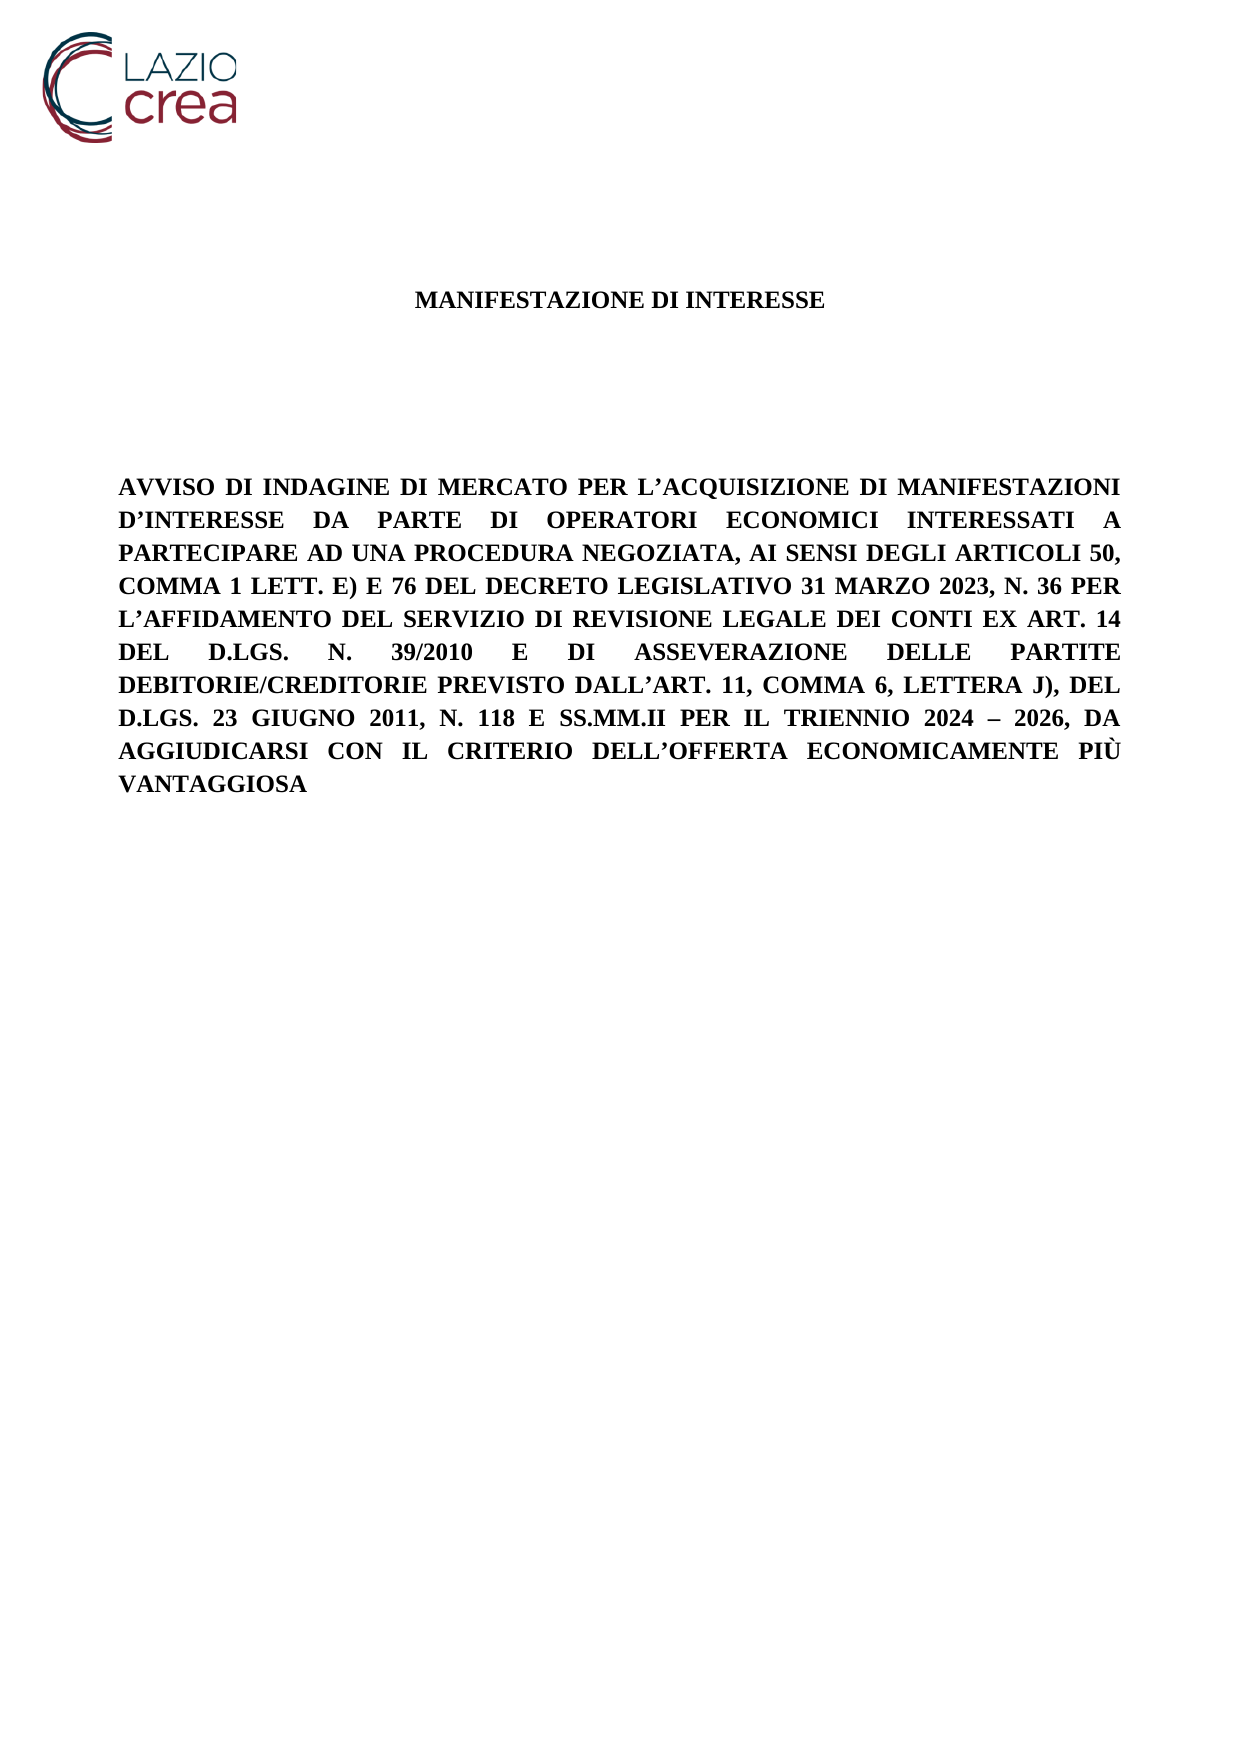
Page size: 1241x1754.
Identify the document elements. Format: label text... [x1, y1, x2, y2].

text AVVISO DI INDAGINE DI MERCATO PER L’ACQUISIZIONE DI MANIFESTAZIONI D’INTERESSE DA PARTE DI OPERATORI ECONOMICI INTERESSATI A PARTECIPARE AD UNA PROCEDURA NEGOZIATA, AI SENSI DEGLI ARTICOLI 50, COMMA 1 LETT. E) E 76 DEL DECRETO LEGISLATIVO 31 MARZO 2023, N. 36 PER L’AFFIDAMENTO DEL SERVIZIO DI REVISIONE LEGALE DEI CONTI EX ART. 14 DEL D.LGS. N. 39/2010 E DI ASSEVERAZIONE DELLE PARTITE DEBITORIE/CREDITORIE PREVISTO DALL’ART. 11, COMMA 6, LETTERA J), DEL D.LGS. 23 GIUGNO 2011, N. 118 E SS.MM.II PER IL TRIENNIO 2024 – 2026, DA AGGIUDICARSI CON IL CRITERIO DELL’OFFERTA ECONOMICAMENTE PIÙ VANTAGGIOSA [118, 472, 1122, 798]
text MANIFESTAZIONE DI INTERESSE [118, 286, 1122, 314]
picture [42, 32, 237, 143]
